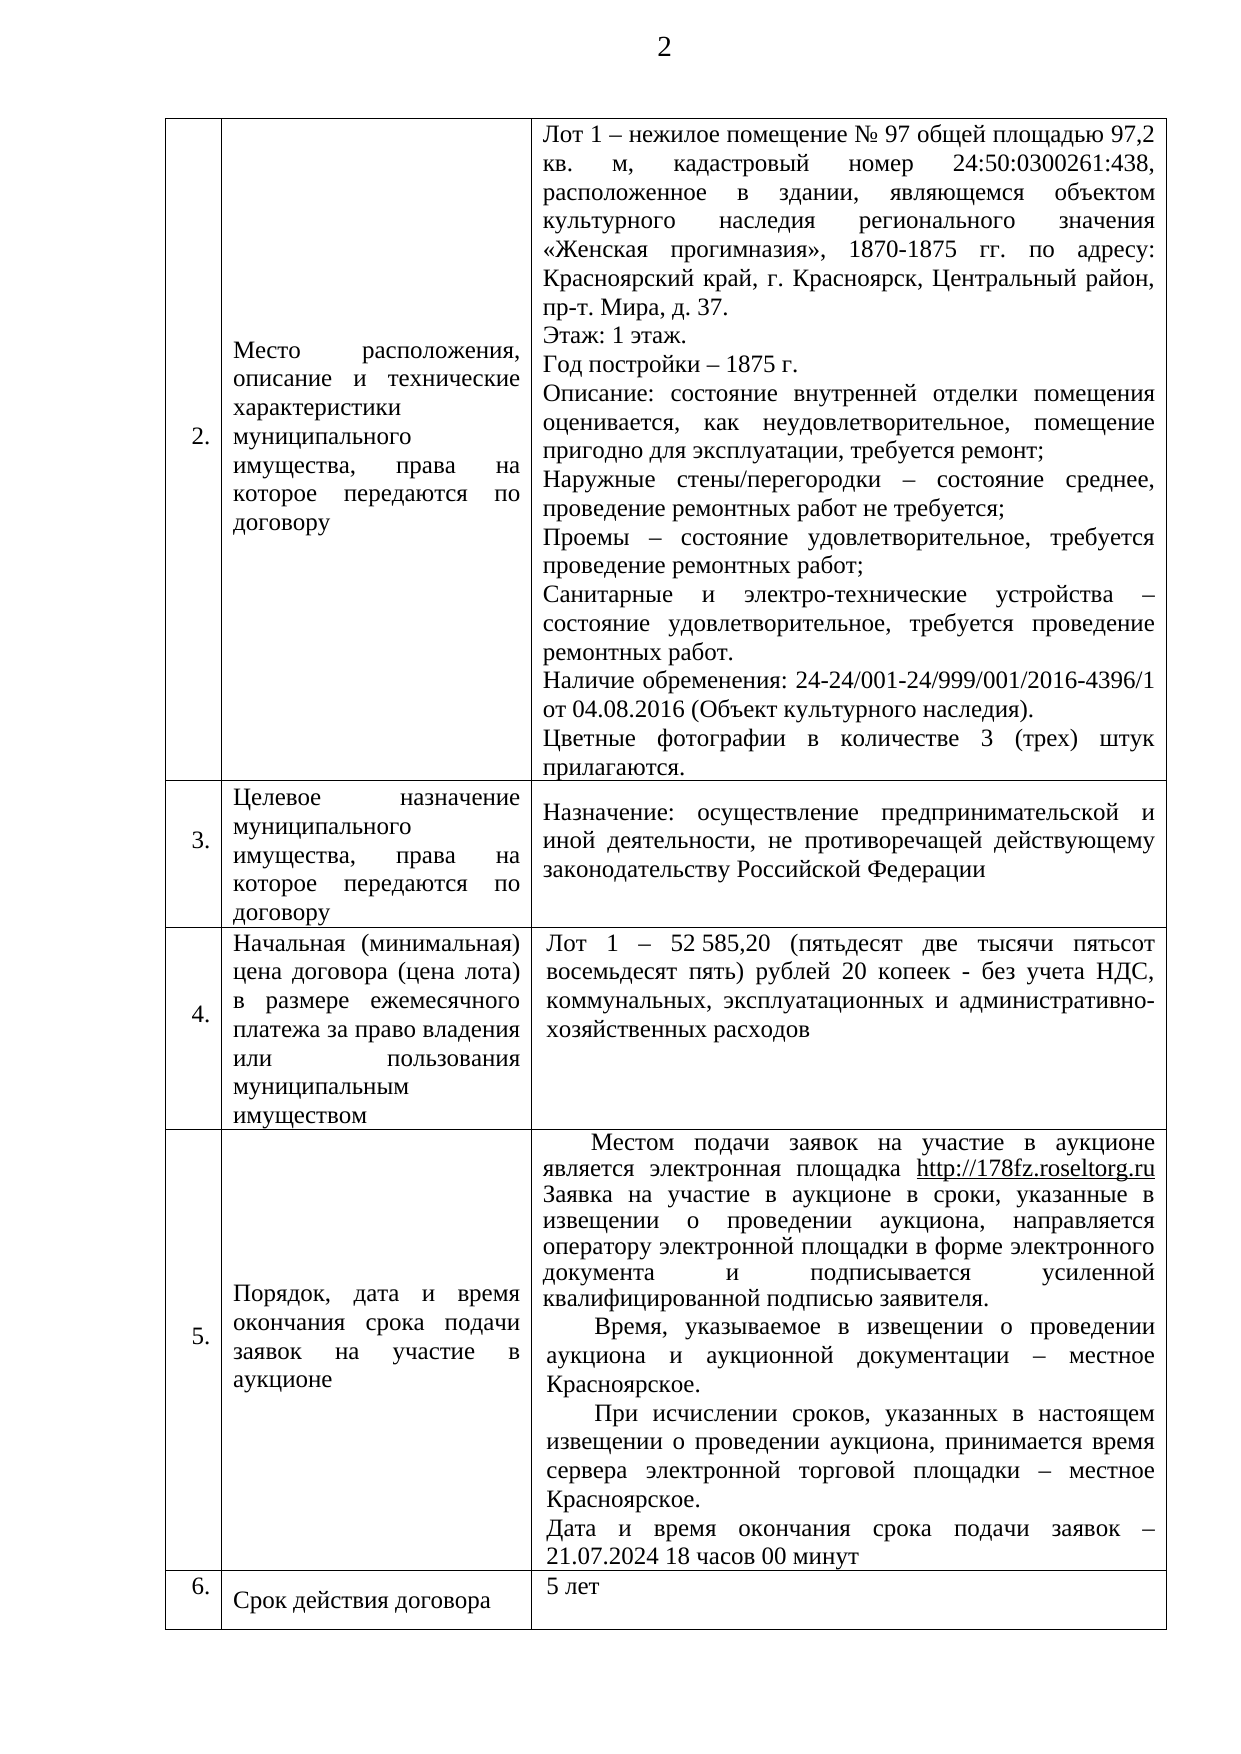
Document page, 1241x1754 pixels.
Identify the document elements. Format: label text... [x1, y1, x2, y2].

table_cell Лот 1 – нежилое помещение № 97 общей площадью 97,2 кв. м, кадастровый номер 24:50:0300261:438, расположенное в здании, являющемся объектом культурного наследия регионального значения «Женская прогимназия», 1870-1875 гг. по адресу: Красноярский край, г. Красноярск, Центральный район, пр-т. Мира, д. 37. Этаж: 1 этаж. Год постройки – 1875 г. Описание: состояние внутренней отделки помещения оценивается, как неудовлетворительное, помещение пригодно для эксплуатации, требуется ремонт; Наружные стены/перегородки – состояние среднее, проведение ремонтных работ не требуется; Проемы – состояние удовлетворительное, требуется проведение ремонтных работ; Санитарные и электро-технические устройства – состояние удовлетворительное, требуется проведение ремонтных работ. Наличие обременения: 24-24/001-24/999/001/2016-4396/1 от 04.08.2016 (Объект культурного наследия). Цветные фотографии в количестве 3 (трех) штук прилагаются. [532, 119, 1166, 780]
table_cell [166, 1571, 221, 1629]
table_cell Порядок, дата и время окончания срока подачи заявок на участие в аукционе [222, 1130, 531, 1570]
table_cell Целевое назначение муниципального имущества, права на которое передаются по договору [222, 781, 531, 927]
table_cell Срок действия договора [222, 1571, 531, 1629]
table_cell Местом подачи заявок на участие в аукционе является электронная площадка http://178fz.roseltorg.ru Заявка на участие в аукционе в сроки, указанные в извещении о проведении аукциона, направляется оператору электронной площадки в форме электронного документа и подписывается усиленной квалифицированной подписью заявителя. Время, указываемое в извещении о проведении аукциона и аукционной документации – местное Красноярское. При исчислении сроков, указанных в настоящем извещении о проведении аукциона, принимается время сервера электронной торговой площадки – местное Красноярское. Дата и время окончания срока подачи заявок – 21.07.2024 18 часов 00 минут [532, 1130, 1166, 1570]
table_cell [166, 928, 221, 1129]
table_cell [166, 119, 221, 780]
table_cell Место расположения, описание и технические характеристики муниципального имущества, права на которое передаются по договору [222, 119, 531, 780]
table_cell [166, 781, 221, 927]
table_cell Начальная (минимальная) цена договора (цена лота) в размере ежемесячного платежа за право владения или пользования муниципальным имуществом [222, 928, 531, 1129]
table_cell Лот 1 – 52 585,20 (пятьдесят две тысячи пятьсот восемьдесят пять) рублей 20 копеек - без учета НДС, коммунальных, эксплуатационных и административно-хозяйственных расходов [532, 928, 1166, 1129]
table_cell Назначение: осуществление предпринимательской и иной деятельности, не противоречащей действующему законодательству Российской Федерации [532, 781, 1166, 927]
table_cell [166, 1130, 221, 1570]
table_cell 5 лет [532, 1571, 1166, 1629]
